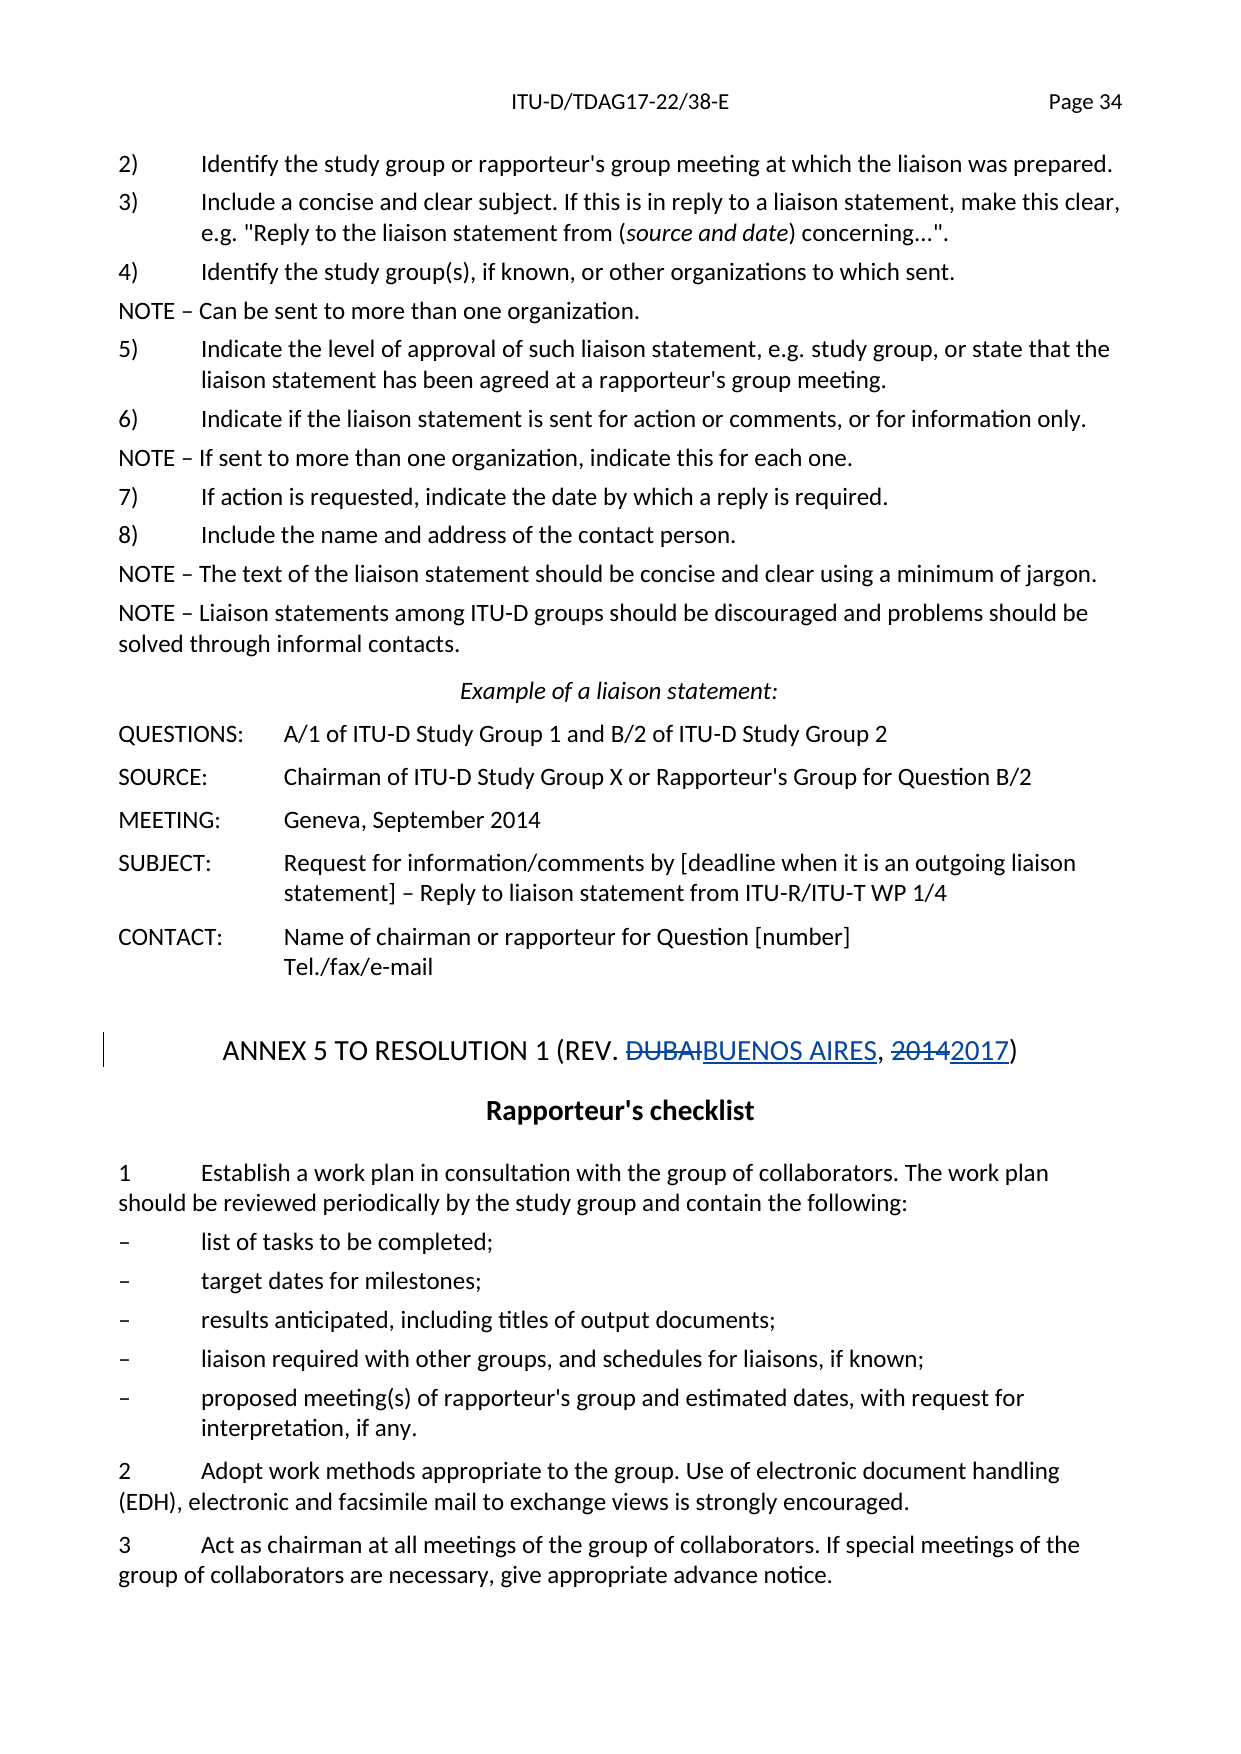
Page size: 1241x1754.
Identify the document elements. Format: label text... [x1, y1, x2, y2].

text – target dates for milestones; [118, 1265, 1122, 1296]
text 3 Act as chairman at all meetings of the group of collaborators. If special meetings of the group of collaborators are necessary, give appropriate advance notice. [118, 1529, 1122, 1590]
text NOTE – Liaison statements among ITU-D groups should be discouraged and problems should be solved through informal contacts. [118, 597, 1122, 658]
text 7) If action is requested, indicate the date by which a reply is required. [118, 481, 1122, 511]
text SOURCE: Chairman of ITU-D Study Group X or Rapporteur's Group for Question B/2 [118, 761, 1122, 792]
text QUESTIONS: A/1 of ITU-D Study Group 1 and B/2 of ITU-D Study Group 2 [118, 718, 1122, 748]
title Rapporteur's checklist [118, 1092, 1122, 1128]
text 6) Indicate if the liaison statement is sent for action or comments, or for information only. [118, 403, 1122, 433]
text – proposed meeting(s) of rapporteur's group and estimated dates, with request for interpretation, if any. [118, 1382, 1122, 1443]
subtitle Example of a liaison statement: [118, 675, 1122, 706]
text – results anticipated, including titles of output documents; [118, 1304, 1122, 1335]
text 4) Identify the study group(s), if known, or other organizations to which sent. [118, 256, 1122, 286]
text 3) Include a concise and clear subject. If this is in reply to a liaison statement, make this clear, e.g. "Reply to the liaison statement from (source and date) concerning...". [118, 187, 1122, 248]
text – list of tasks to be completed; [118, 1226, 1122, 1257]
title 1 Establish a work plan in consultation with the group of collaborators. The work plan should be reviewed periodically by the study group and contain the following: [118, 1157, 1122, 1218]
text 8) Include the name and address of the contact person. [118, 519, 1122, 550]
text CONTACT: Name of chairman or rapporteur for Question [number] Tel./fax/e-mail [118, 921, 1122, 982]
text Annex 5 to Resolution 1 (Rev. , ) [118, 1032, 1122, 1067]
text – liaison required with other groups, and schedules for liaisons, if known; [118, 1343, 1122, 1373]
text 2 Adopt work methods appropriate to the group. Use of electronic document handling (EDH), electronic and facsimile mail to exchange views is strongly encouraged. [118, 1455, 1122, 1516]
text SUBJECT: Request for information/comments by [deadline when it is an outgoing liaison statement] – Reply to liaison statement from ITU-R/ITU-T WP 1/4 [118, 847, 1122, 908]
text MEETING: Geneva, September 2014 [118, 804, 1122, 834]
text NOTE – The text of the liaison statement should be concise and clear using a minimum of jargon. [118, 558, 1122, 589]
text 2) Identify the study group or rapporteur's group meeting at which the liaison was prepared. [118, 148, 1122, 178]
text 5) Indicate the level of approval of such liaison statement, e.g. study group, or state that the liaison statement has been agreed at a rapporteur's group meeting. [118, 334, 1122, 395]
text NOTE – Can be sent to more than one organization. [118, 295, 1122, 325]
text NOTE – If sent to more than one organization, indicate this for each one. [118, 442, 1122, 472]
